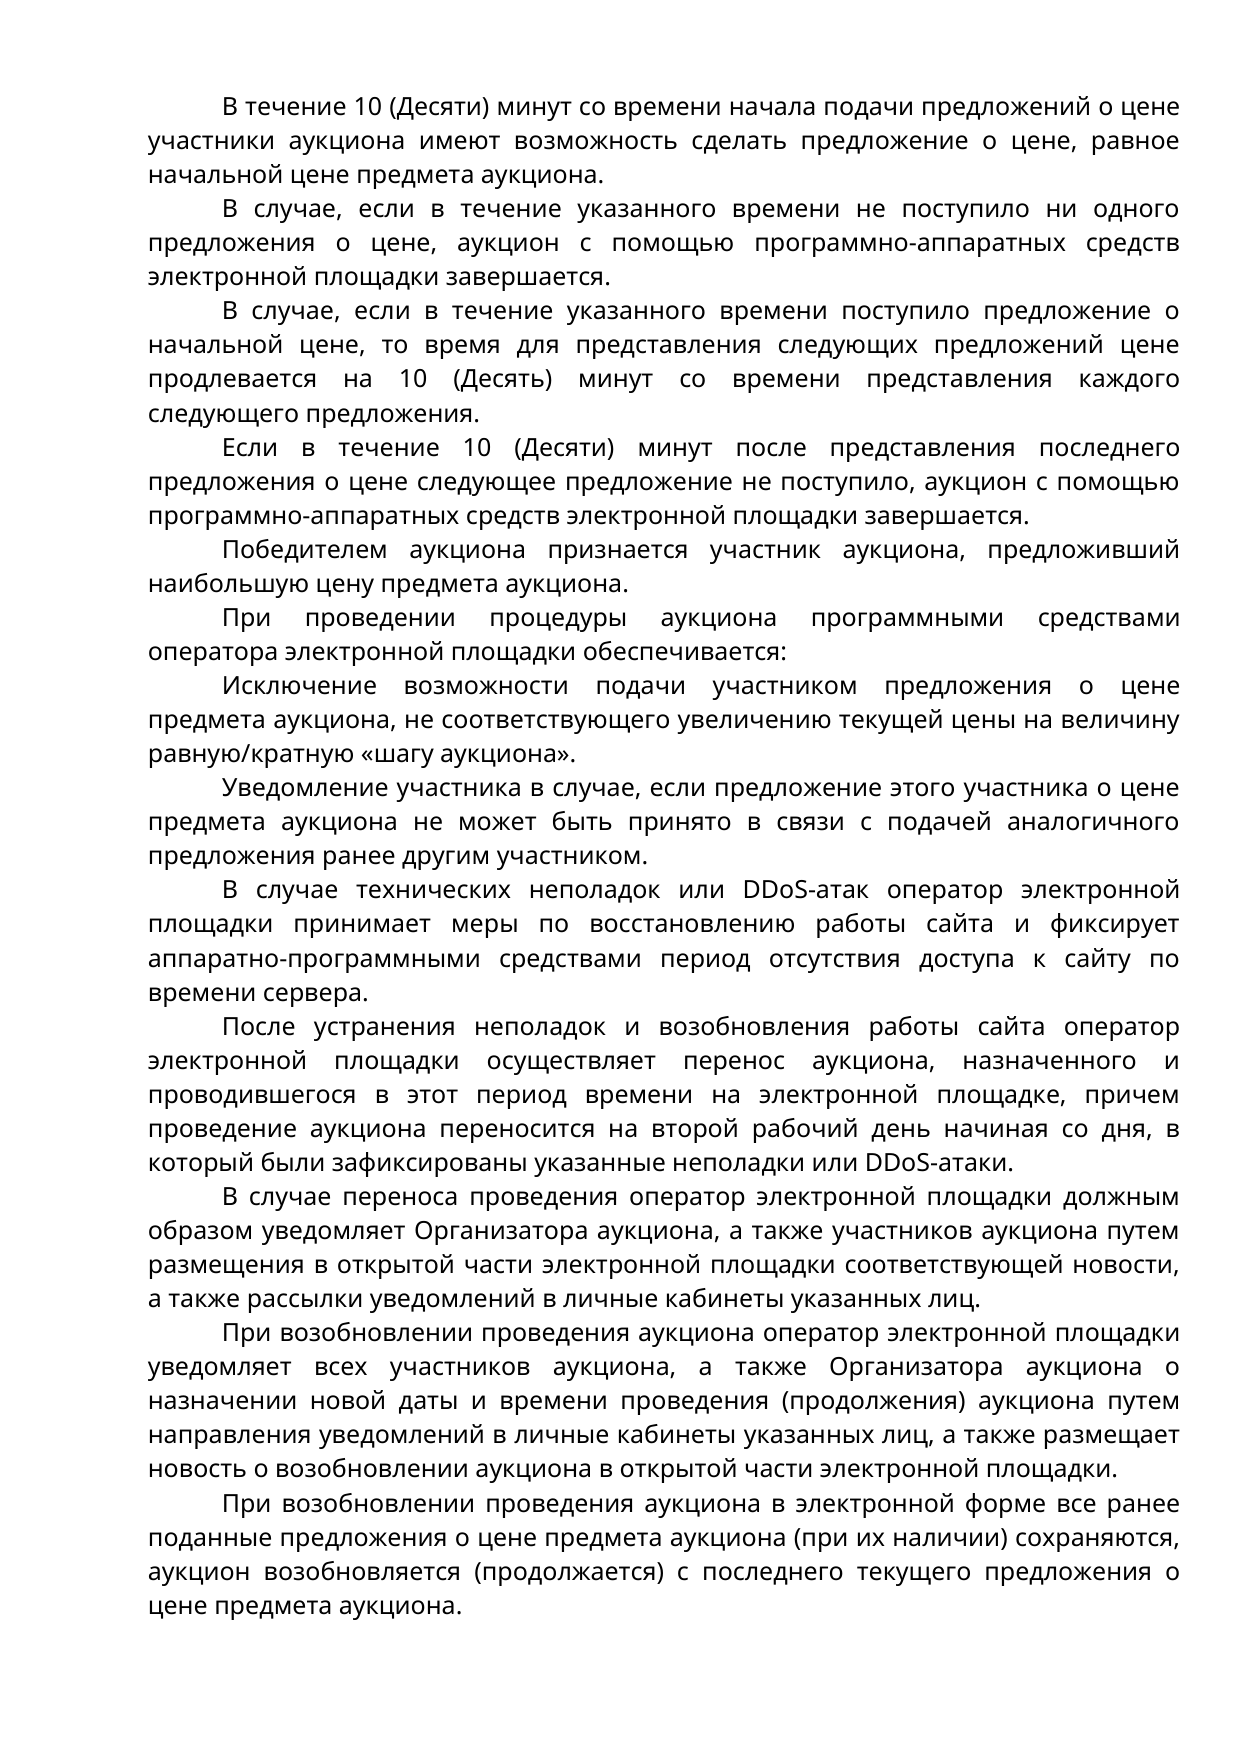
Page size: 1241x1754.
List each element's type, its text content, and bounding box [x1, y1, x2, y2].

text При возобновлении проведения аукциона оператор электронной площадки уведомляет всех участников аукциона, а также Организатора аукциона о назначении новой даты и времени проведения (продолжения) аукциона путем направления уведомлений в личные кабинеты указанных лиц, а также размещает новость о возобновлении аукциона в открытой части электронной площадки. [148, 1315, 1181, 1485]
text В случае переноса проведения оператор электронной площадки должным образом уведомляет Организатора аукциона, а также участников аукциона путем размещения в открытой части электронной площадки соответствующей новости, а также рассылки уведомлений в личные кабинеты указанных лиц. [148, 1179, 1181, 1315]
text В случае, если в течение указанного времени поступило предложение о начальной цене, то время для представления следующих предложений цене продлевается на 10 (Десять) минут со времени представления каждого следующего предложения. [148, 293, 1181, 429]
text При проведении процедуры аукциона программными средствами оператора электронной площадки обеспечивается: [148, 599, 1181, 668]
text Исключение возможности подачи участником предложения о цене предмета аукциона, не соответствующего увеличению текущей цены на величину равную/кратную «шагу аукциона». [148, 668, 1181, 770]
text Победителем аукциона признается участник аукциона, предложивший наибольшую цену предмета аукциона. [148, 531, 1181, 599]
text При возобновлении проведения аукциона в электронной форме все ранее поданные предложения о цене предмета аукциона (при их наличии) сохраняются, аукцион возобновляется (продолжается) с последнего текущего предложения о цене предмета аукциона. [148, 1485, 1181, 1621]
text В случае, если в течение указанного времени не поступило ни одного предложения о цене, аукцион с помощью программно-аппаратных средств электронной площадки завершается. [148, 191, 1181, 293]
text Уведомление участника в случае, если предложение этого участника о цене предмета аукциона не может быть принято в связи с подачей аналогичного предложения ранее другим участником. [148, 770, 1181, 872]
text После устранения неполадок и возобновления работы сайта оператор электронной площадки осуществляет перенос аукциона, назначенного и проводившегося в этот период времени на электронной площадке, причем проведение аукциона переносится на второй рабочий день начиная со дня, в который были зафиксированы указанные неполадки или DDoS-атаки. [148, 1008, 1181, 1179]
text В течение 10 (Десяти) минут со времени начала подачи предложений о цене участники аукциона имеют возможность сделать предложение о цене, равное начальной цене предмета аукциона. [148, 89, 1181, 191]
text В случае технических неполадок или DDoS-атак оператор электронной площадки принимает меры по восстановлению работы сайта и фиксирует аппаратно-программными средствами период отсутствия доступа к сайту по времени сервера. [148, 872, 1181, 1008]
text Если в течение 10 (Десяти) минут после представления последнего предложения о цене следующее предложение не поступило, аукцион с помощью программно-аппаратных средств электронной площадки завершается. [148, 429, 1181, 531]
